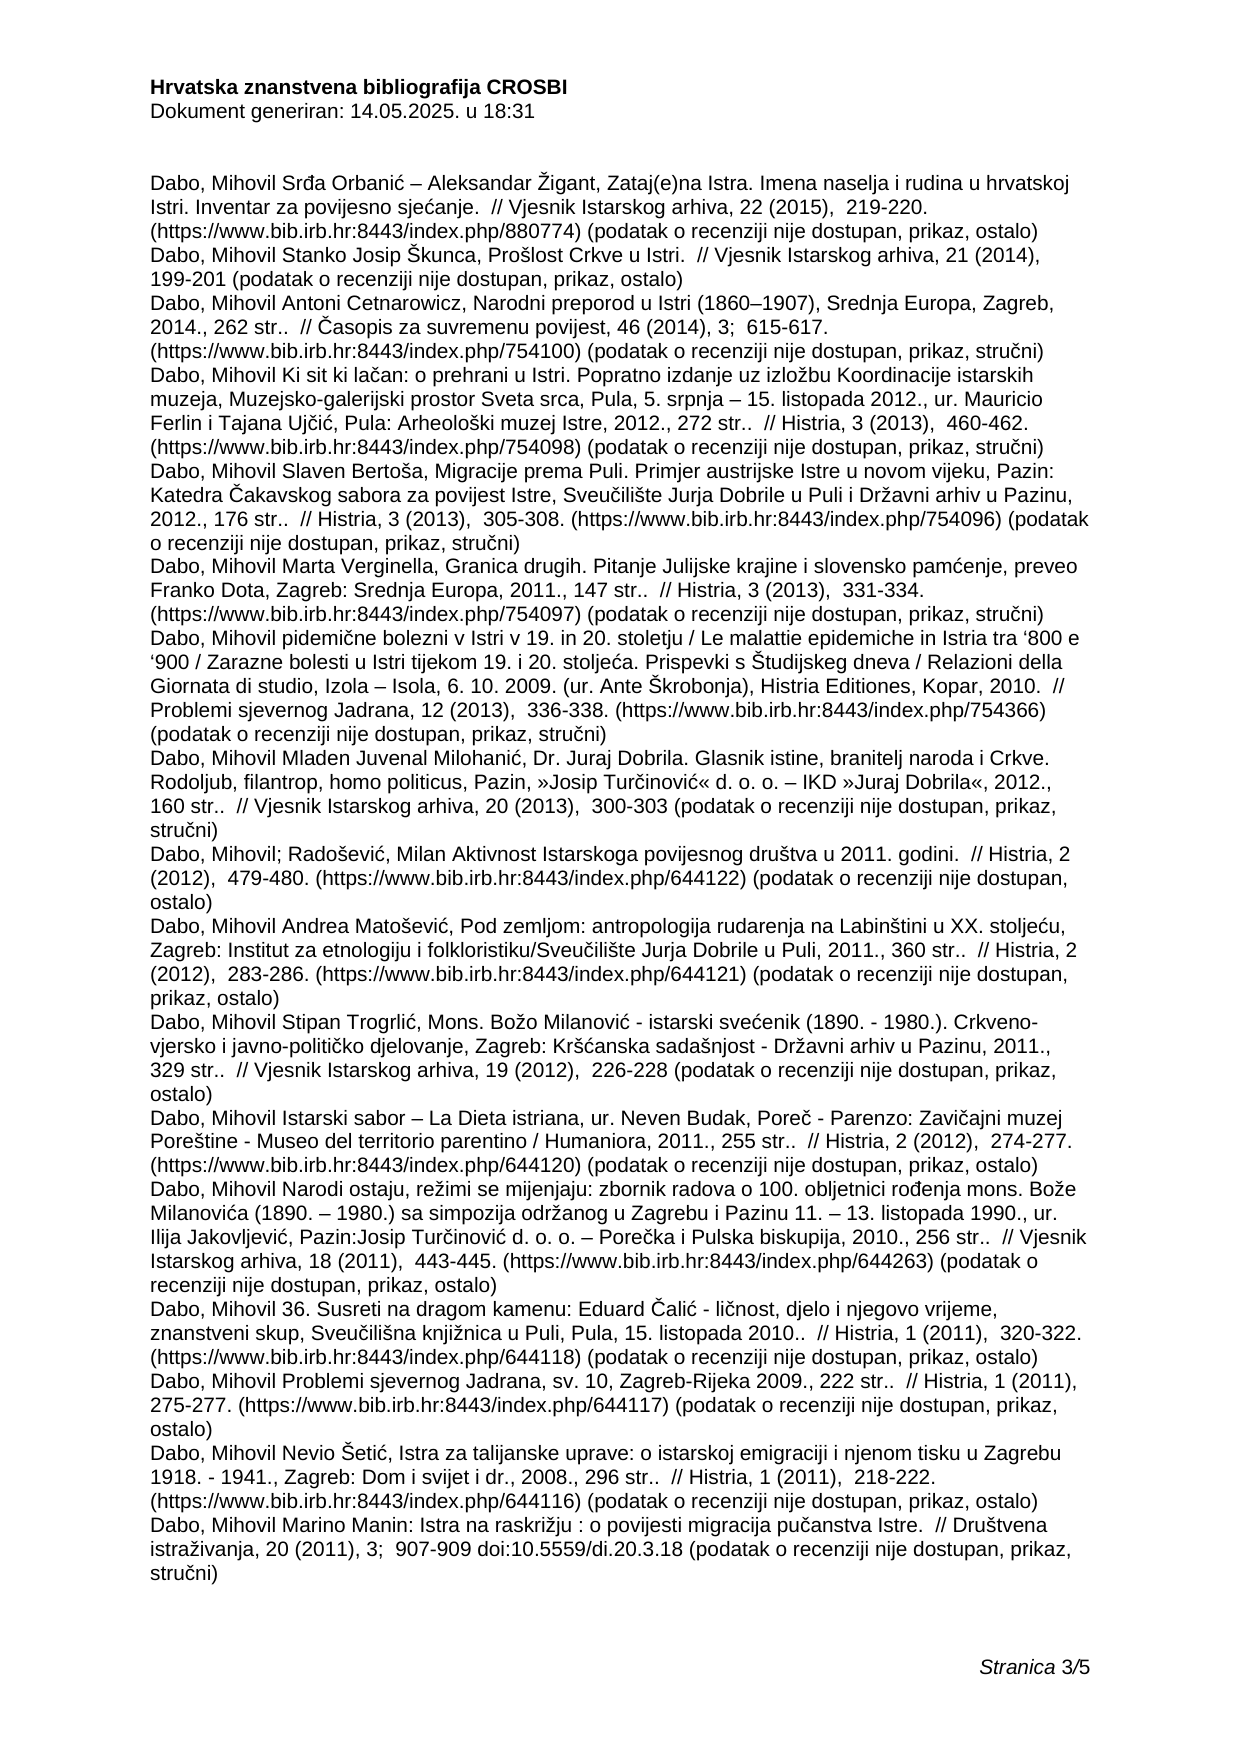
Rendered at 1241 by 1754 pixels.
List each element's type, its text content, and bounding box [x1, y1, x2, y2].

text Dabo, Mihovil [150, 291, 1090, 363]
text Dabo, Mihovil [150, 171, 1090, 243]
text Dabo, Mihovil [150, 1297, 1090, 1369]
text Dabo, Mihovil [150, 363, 1090, 458]
text Dabo, Mihovil [150, 1441, 1090, 1513]
text Dabo, Mihovil [150, 1369, 1090, 1441]
text Dabo, Mihovil [150, 626, 1090, 746]
text Dabo, Mihovil [150, 243, 1090, 291]
text Dabo, Mihovil [150, 554, 1090, 626]
text Dabo, Mihovil [150, 1513, 1090, 1584]
text Dabo, Mihovil [150, 1177, 1090, 1297]
text Dabo, Mihovil [150, 458, 1090, 554]
text Dabo, Mihovil [150, 914, 1090, 1009]
text Dabo, Mihovil; Radošević, Milan [150, 842, 1090, 914]
text Dabo, Mihovil [150, 1009, 1090, 1105]
text Dabo, Mihovil [150, 1105, 1090, 1177]
text Dabo, Mihovil [150, 746, 1090, 842]
